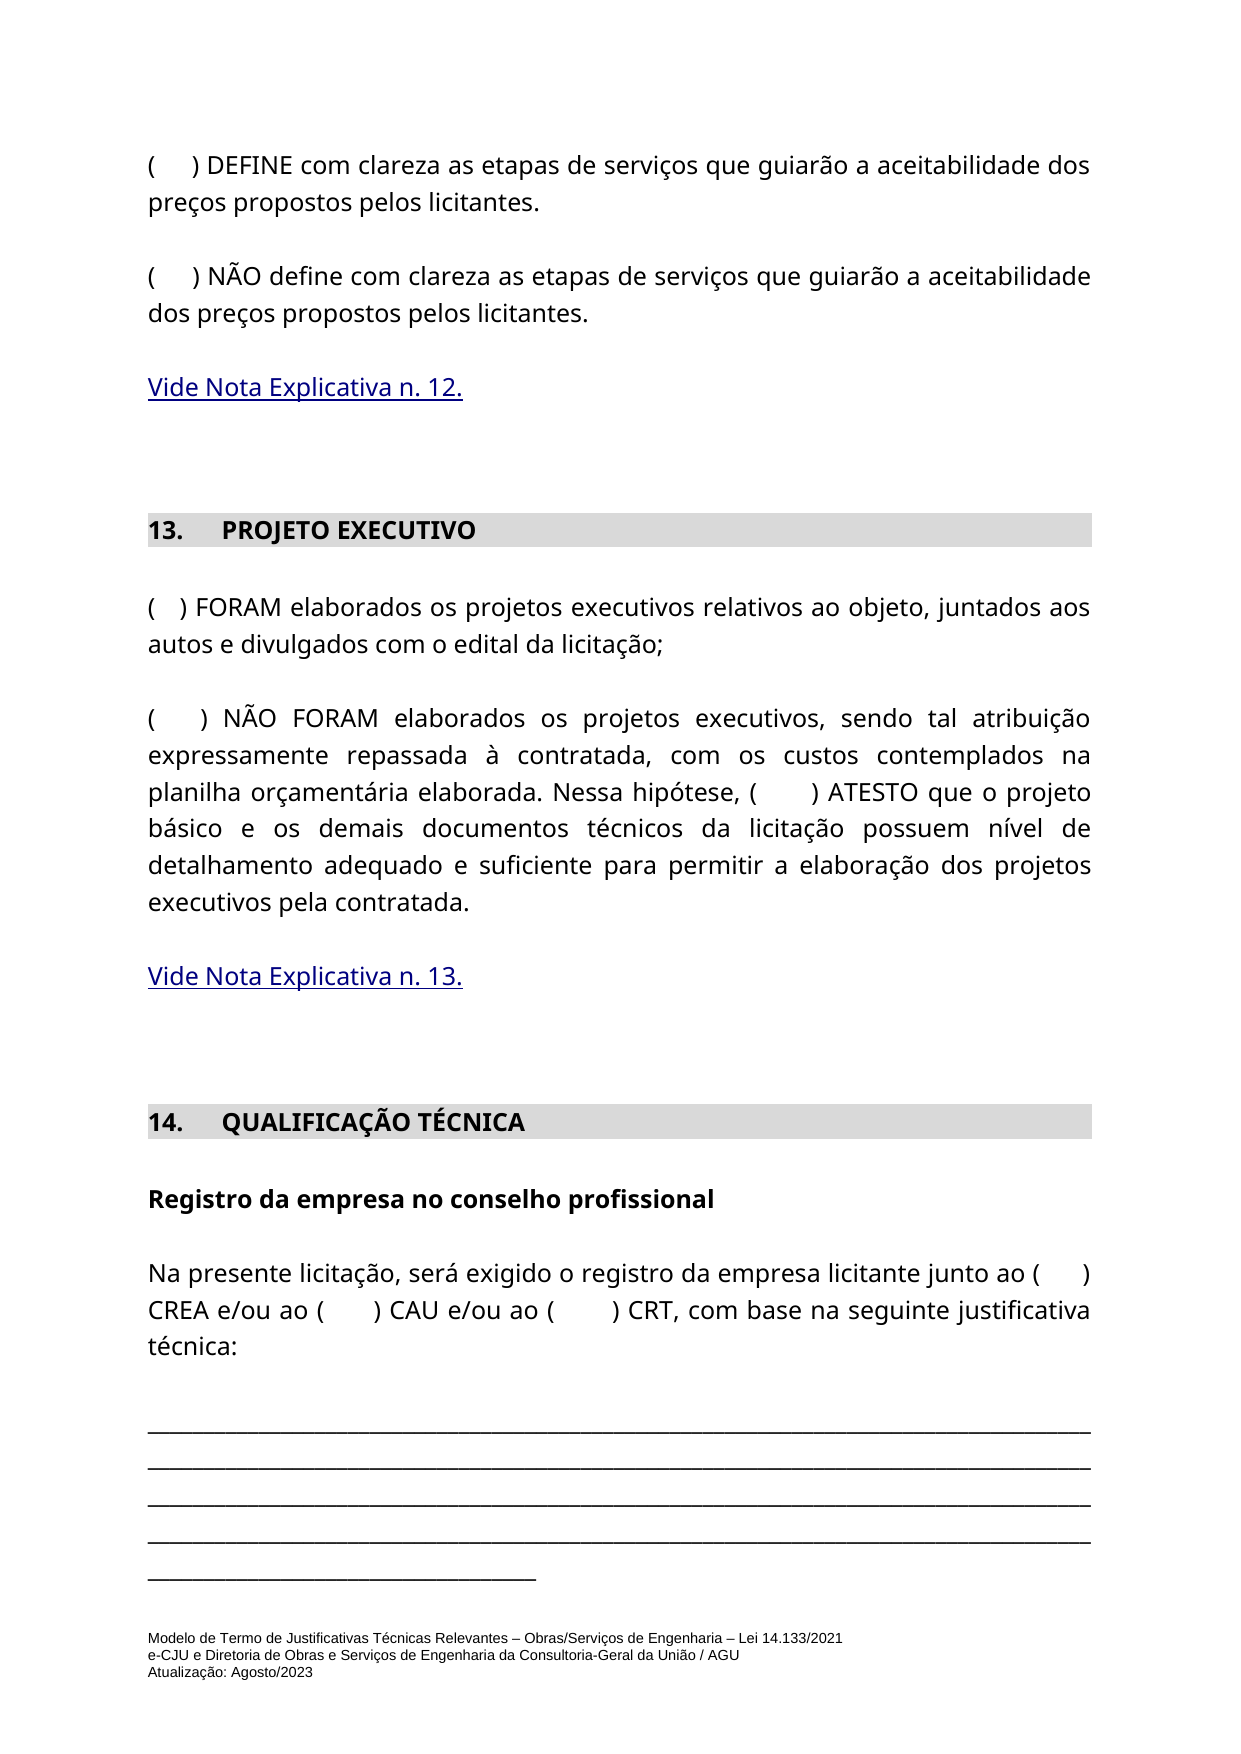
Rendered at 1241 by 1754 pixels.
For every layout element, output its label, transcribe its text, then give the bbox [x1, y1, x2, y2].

text Na presente licitação, será exigido o registro da empresa licitante junto ao ( ) CREA e/ou ao ( ) CAU e/ou ao ( ) CRT, com base na seguinte justificativa técnica: [148, 1256, 1092, 1363]
text ( ) NÃO define com clareza as etapas de serviços que guiarão a aceitabilidade dos preços propostos pelos licitantes. [148, 259, 1092, 329]
text QUALIFICAÇÃO TÉCNICA [148, 1104, 1092, 1139]
text Vide Nota Explicativa n. 13. [148, 959, 1092, 993]
text PROJETO EXECUTIVO [148, 513, 1092, 547]
text ( ) FORAM elaborados os projetos executivos relativos ao objeto, juntados aos autos e divulgados com o edital da licitação; [148, 589, 1092, 660]
text ( ) NÃO FORAM elaborados os projetos executivos, sendo tal atribuição expressamente repassada à contratada, com os custos contemplados na planilha orçamentária elaborada. Nessa hipótese, ( ) ATESTO que o projeto básico e os demais documentos técnicos da licitação possuem nível de detalhamento adequado e suficiente para permitir a elaboração dos projetos executivos pela contratada. [148, 701, 1092, 918]
list Vide Nota Explicativa n. 12. [148, 370, 1092, 404]
text ( ) DEFINE com clareza as etapas de serviços que guiarão a aceitabilidade dos preços propostos pelos licitantes. [148, 148, 1092, 218]
text Registro da empresa no conselho profissional [148, 1181, 1092, 1215]
